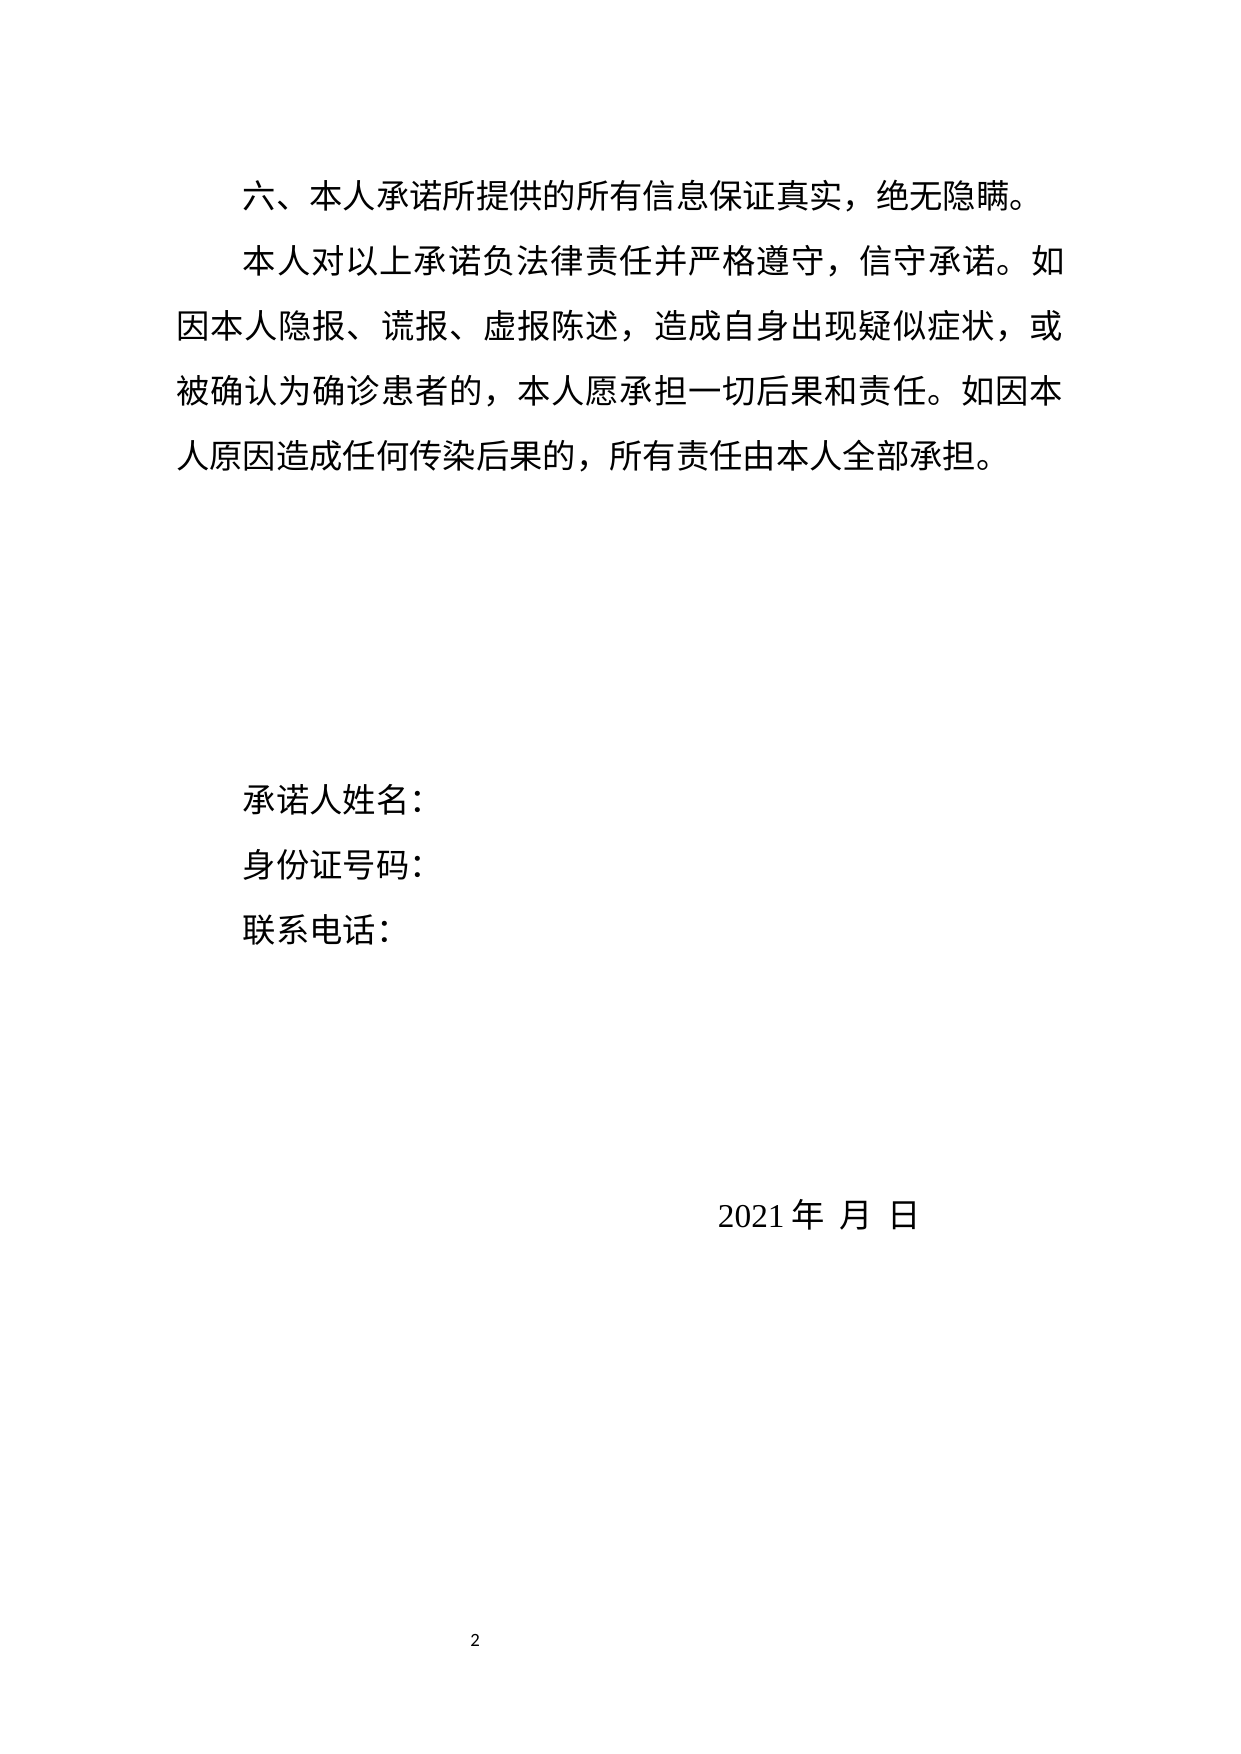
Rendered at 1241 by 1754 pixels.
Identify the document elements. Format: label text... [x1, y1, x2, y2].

text 本人对以上承诺负法律责任并严格遵守，信守承诺。如因本人隐报、谎报、虚报陈述，造成自身出现疑似症状，或被确认为确诊患者的，本人愿承担一切后果和责任。如因本人原因造成任何传染后果的，所有责任由本人全部承担。 [176, 227, 1064, 487]
text 2021年 月 日 [176, 1181, 1064, 1246]
text 六、本人承诺所提供的所有信息保证真实，绝无隐瞒。 [176, 162, 1064, 227]
text 联系电话： [176, 895, 1064, 960]
text 身份证号码： [176, 830, 1064, 895]
text 承诺人姓名： [176, 765, 1064, 830]
